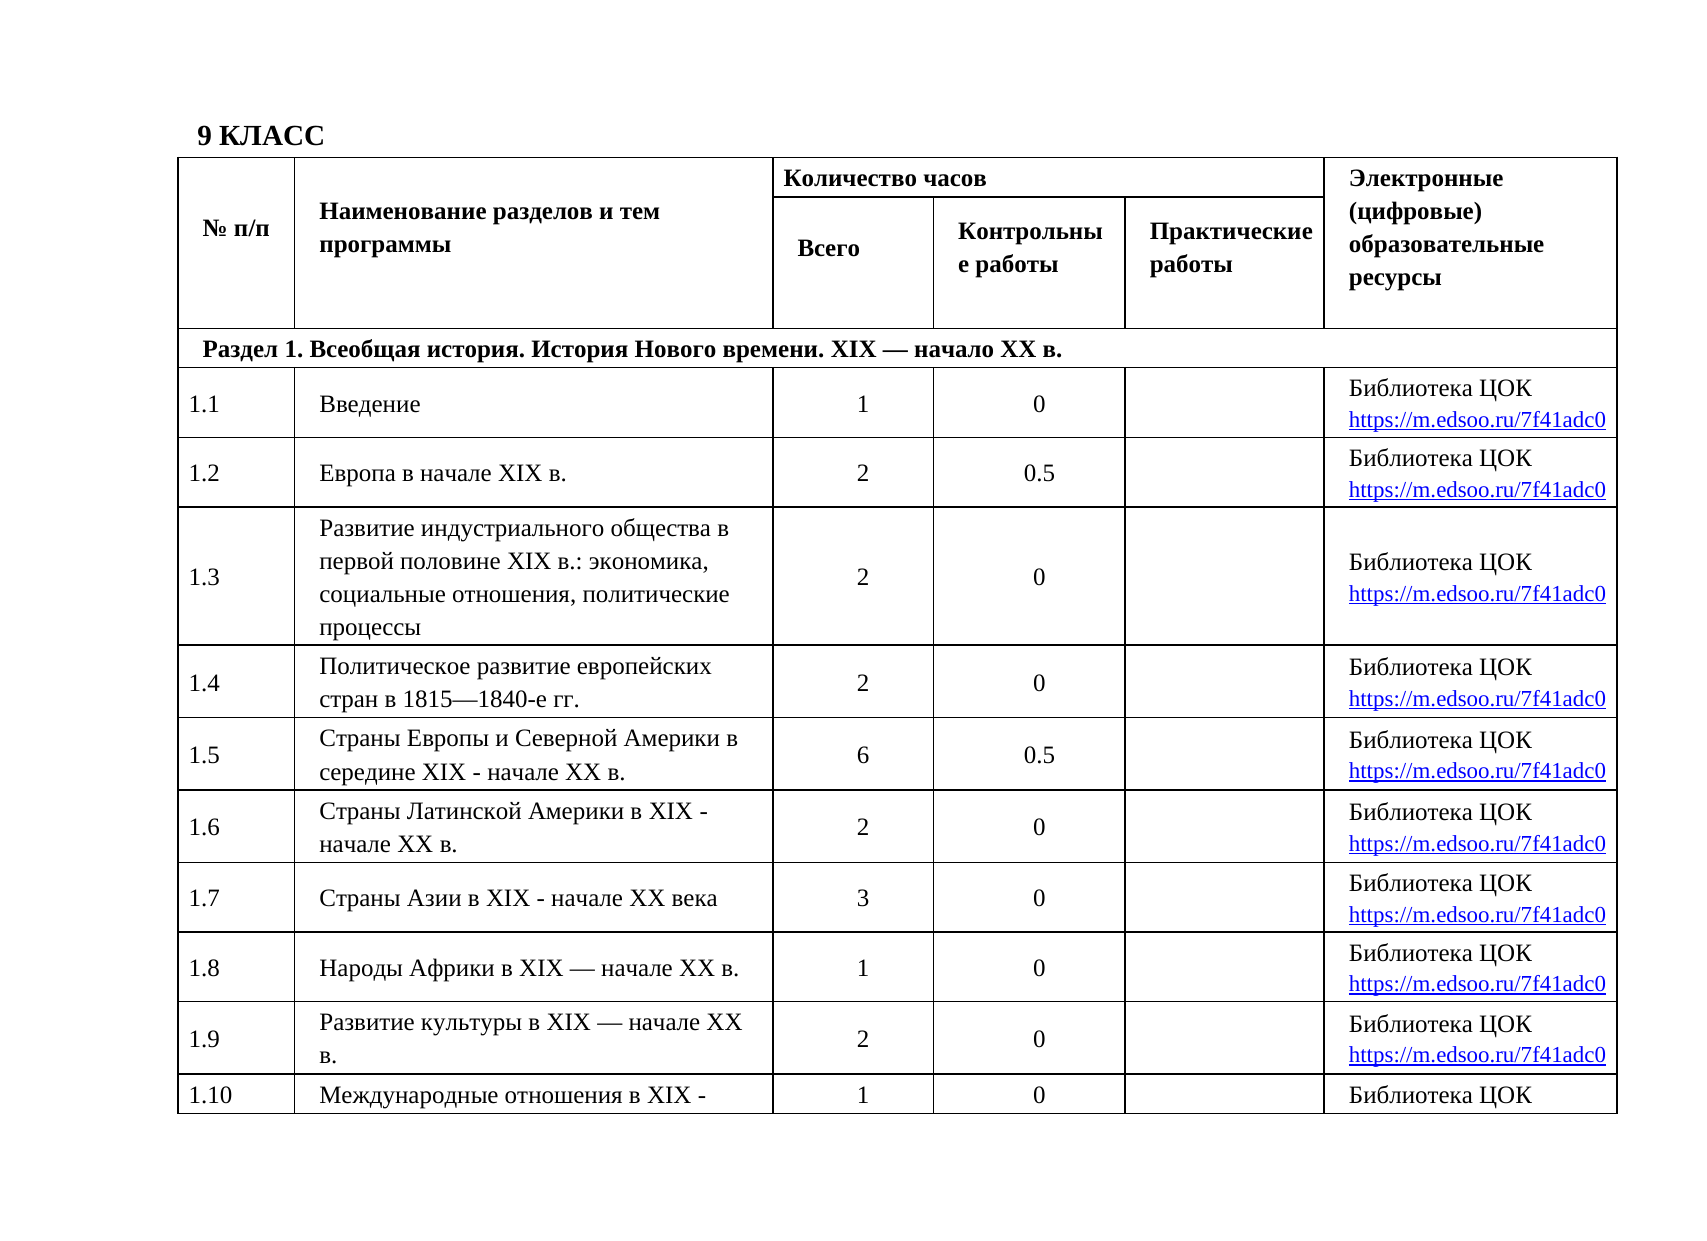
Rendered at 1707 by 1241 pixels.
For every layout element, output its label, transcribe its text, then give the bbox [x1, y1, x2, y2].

table_cell 0.5 [934, 718, 1124, 789]
table_cell [1126, 438, 1323, 506]
table_cell [1126, 1075, 1323, 1112]
table_cell Библиотека ЦОК https://m.edsoo.ru/7f41adc0 [1325, 791, 1616, 862]
table_cell 1.8 [179, 933, 294, 1001]
table_cell Развитие культуры в XIX — начале ХХ в. [295, 1002, 772, 1073]
table_cell Политическое развитие европейских стран в 1815—1840-е гг. [295, 646, 772, 717]
table_cell 2 [774, 791, 933, 862]
table_cell 1.10 [179, 1075, 294, 1112]
table_cell 1 [774, 933, 933, 1001]
table_cell [1126, 863, 1323, 931]
table_cell Библиотека ЦОК https://m.edsoo.ru/7f41adc0 [1325, 508, 1616, 644]
table_cell 0 [934, 1002, 1124, 1073]
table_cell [1325, 1002, 1616, 1073]
table_cell 1.3 [179, 508, 294, 644]
table_cell Европа в начале XIX в. [295, 438, 772, 506]
table_cell [1126, 933, 1323, 1001]
table_cell 1 [774, 1075, 933, 1112]
table_cell 1.7 [179, 863, 294, 931]
table_header Электронные (цифровые) образовательные ресурсы [1325, 158, 1616, 327]
table_cell 0 [934, 863, 1124, 931]
table_cell 0 [934, 791, 1124, 862]
table_cell Всего [774, 198, 933, 327]
table_cell 1.4 [179, 646, 294, 717]
table_cell 0 [934, 933, 1124, 1001]
table_cell [1126, 368, 1323, 436]
table_header Наименование разделов и тем программы [295, 158, 772, 327]
table_cell 6 [774, 718, 933, 789]
table_cell Библиотека ЦОК https://m.edsoo.ru/7f41adc0 [1325, 933, 1616, 1001]
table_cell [1325, 1075, 1616, 1112]
table_cell 1 [774, 368, 933, 436]
table_cell Практические работы [1126, 198, 1323, 327]
table_cell 1.5 [179, 718, 294, 789]
table_cell [1126, 1002, 1323, 1073]
table_cell 2 [774, 508, 933, 644]
table_cell Библиотека ЦОК https://m.edsoo.ru/7f41adc0 [1325, 863, 1616, 931]
table_cell 1.1 [179, 368, 294, 436]
table_cell [1126, 646, 1323, 717]
text 9 КЛАСС [190, 118, 1618, 152]
table_cell Развитие индустриального общества в первой половине XIX в.: экономика, социальные отношения, политические процессы [295, 508, 772, 644]
table_cell [1126, 508, 1323, 644]
table_cell Контрольные работы [934, 198, 1124, 327]
table_cell Введение [295, 368, 772, 436]
table_cell 2 [774, 646, 933, 717]
table_cell 0 [934, 368, 1124, 436]
table_cell Библиотека ЦОК https://m.edsoo.ru/7f41adc0 [1325, 646, 1616, 717]
table_cell 1.6 [179, 791, 294, 862]
table_cell Народы Африки в ХIХ — начале ХХ в. [295, 933, 772, 1001]
table_cell [1126, 791, 1323, 862]
table_cell 0 [934, 1075, 1124, 1112]
table_cell 0 [934, 646, 1124, 717]
table_cell Страны Европы и Северной Америки в середине XIX - начале XX в. [295, 718, 772, 789]
table_cell Раздел 1. Всеобщая история. История Нового времени. XIХ — начало ХХ в. [179, 329, 1616, 367]
table_cell 2 [774, 1002, 933, 1073]
table_cell Страны Азии в XIX - начале XX века [295, 863, 772, 931]
table_header № п/п [179, 158, 294, 327]
table_cell Библиотека ЦОК https://m.edsoo.ru/7f41adc0 [1325, 438, 1616, 506]
table_header Количество часов [774, 158, 1323, 196]
table_cell 1.2 [179, 438, 294, 506]
table_cell 2 [774, 438, 933, 506]
table_cell Библиотека ЦОК https://m.edsoo.ru/7f41adc0 [1325, 368, 1616, 436]
table_cell 3 [774, 863, 933, 931]
table_cell [1126, 718, 1323, 789]
table_cell 0.5 [934, 438, 1124, 506]
table_cell Библиотека ЦОК https://m.edsoo.ru/7f41adc0 [1325, 718, 1616, 789]
table_cell Страны Латинской Америки в XIX - начале XX в. [295, 791, 772, 862]
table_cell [295, 1075, 772, 1112]
table_cell 0 [934, 508, 1124, 644]
table_cell 1.9 [179, 1002, 294, 1073]
